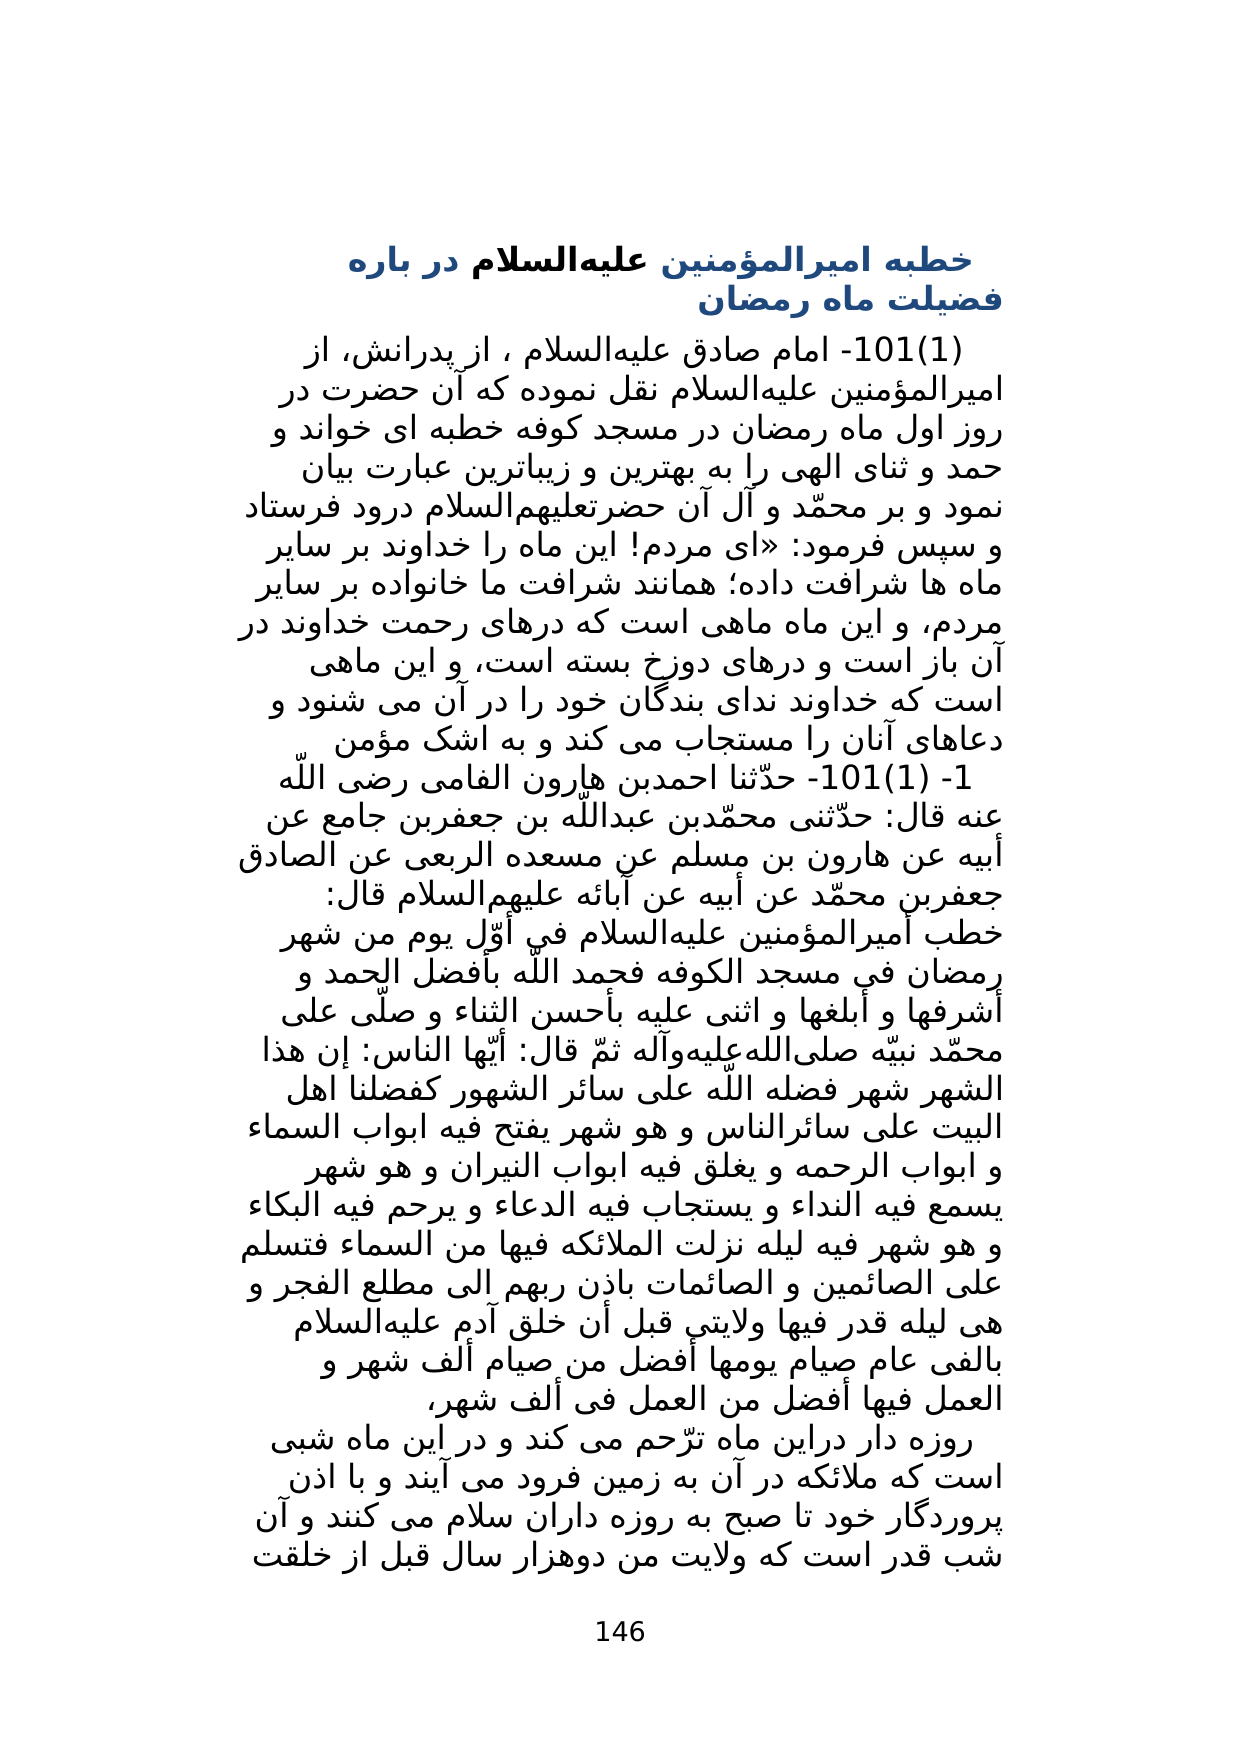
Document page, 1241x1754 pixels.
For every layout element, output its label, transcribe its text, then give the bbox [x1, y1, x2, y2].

text 1- (1)101- حدّثنا احمدبن هارون الفامی رضی اللّه عنه قال: حدّثنی محمّدبن عبداللّه بن جعفربن جامع عن أبیه عن هارون بن مسلم عن مسعده الربعی عن الصادق جعفربن محمّد عن أبیه عن آبائه عليهم‌السلام قال: خطب أمیرالمؤمنین عليه‌السلام فی أوّل یوم من شهر رمضان فی مسجد الکوفه فحمد اللّه بأفضل الحمد و أشرفها و أبلغها و اثنی علیه بأحسن الثناء و صلّی علی محمّد نبیّه صلى‌الله‌عليه‌وآله ثمّ قال: أیّها الناس: إن هذا الشهر شهر فضله اللّه علی سائر الشهور کفضلنا اهل البیت علی سائرالناس و هو شهر یفتح فیه ابواب السماء و ابواب الرحمه و یغلق فیه ابواب النیران و هو شهر یسمع فیه النداء و یستجاب فیه الدعاء و یرحم فیه البکاء و هو شهر فیه لیله نزلت الملائکه فیها من السماء فتسلم علی الصائمین و الصائمات باذن ربهم الی مطلع الفجر و هی لیله قدر فیها ولایتی قبل أن خلق آدم عليه‌السلام بالفی عام صیام یومها أفضل من صیام ألف شهر و العمل فیها أفضل من العمل فی ألف شهر، [236, 758, 1004, 1419]
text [236, 1419, 1004, 1574]
subtitle خطبه امیرالمؤمنین عليه‌السلام در باره فضیلت ماه رمضان [236, 241, 1004, 318]
text (1)101- امام صادق عليه‌السلام ، از پدرانش، از امیرالمؤمنین عليه‌السلام نقل نموده که آن حضرت در روز اول ماه رمضان در مسجد کوفه خطبه ای خواند و حمد و ثنای الهی را به بهترین و زیباترین عبارت بیان نمود و بر محمّد و آل آن حضرتعليهم‌السلام درود فرستاد و سپس فرمود: «ای مردم! این ماه را خداوند بر سایر ماه ها شرافت داده؛ همانند شرافت ما خانواده بر سایر مردم، و این ماه ماهی است که درهای رحمت خداوند در آن باز است و درهای دوزخ بسته است، و این ماهی است که خداوند ندای بندگان خود را در آن می شنود و دعاهای آنان را مستجاب می کند و به اشک مؤمن [236, 331, 1004, 758]
